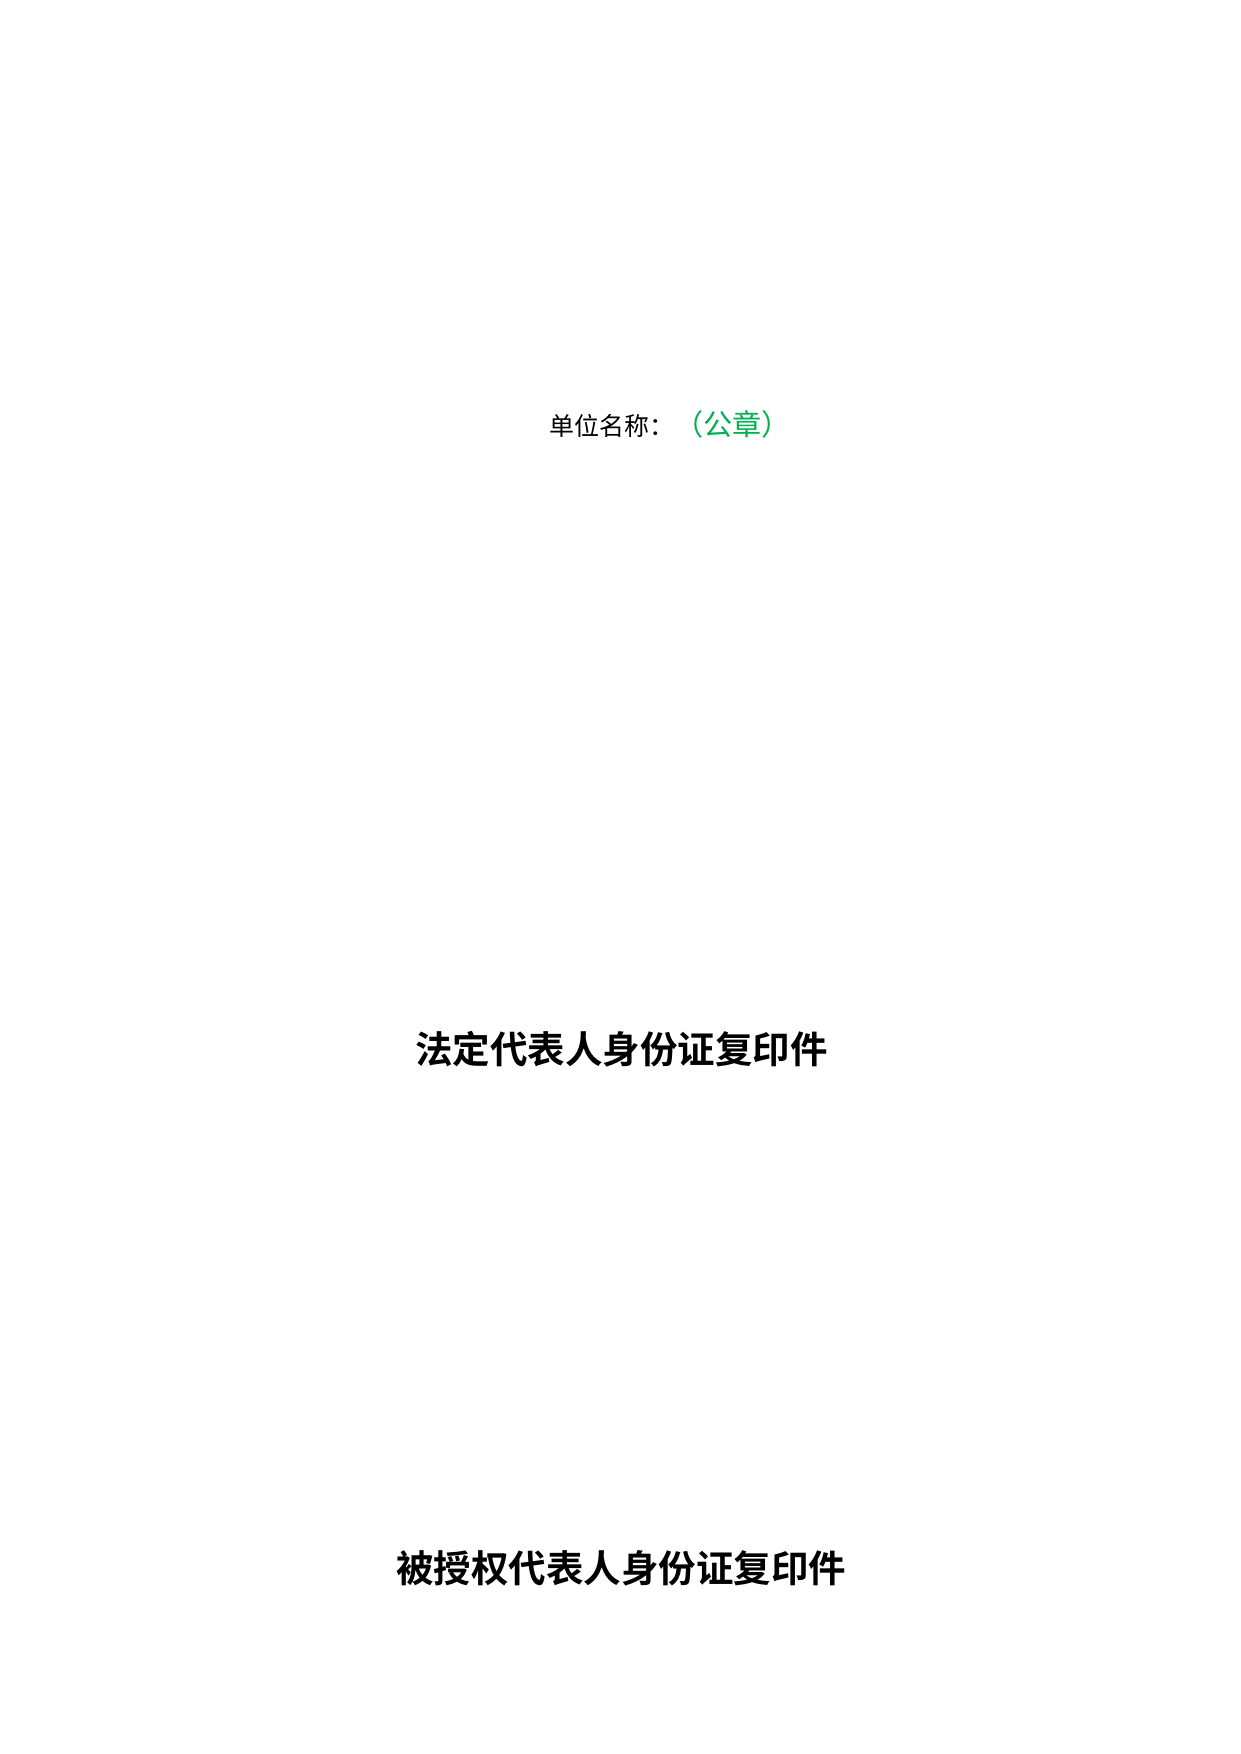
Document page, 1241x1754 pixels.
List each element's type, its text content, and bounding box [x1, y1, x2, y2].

text 被授权代表人身份证复印件 [135, 1539, 1107, 1593]
text 单位名称：（公章） [135, 401, 1107, 443]
text 法定代表人身份证复印件 [135, 1022, 1107, 1074]
